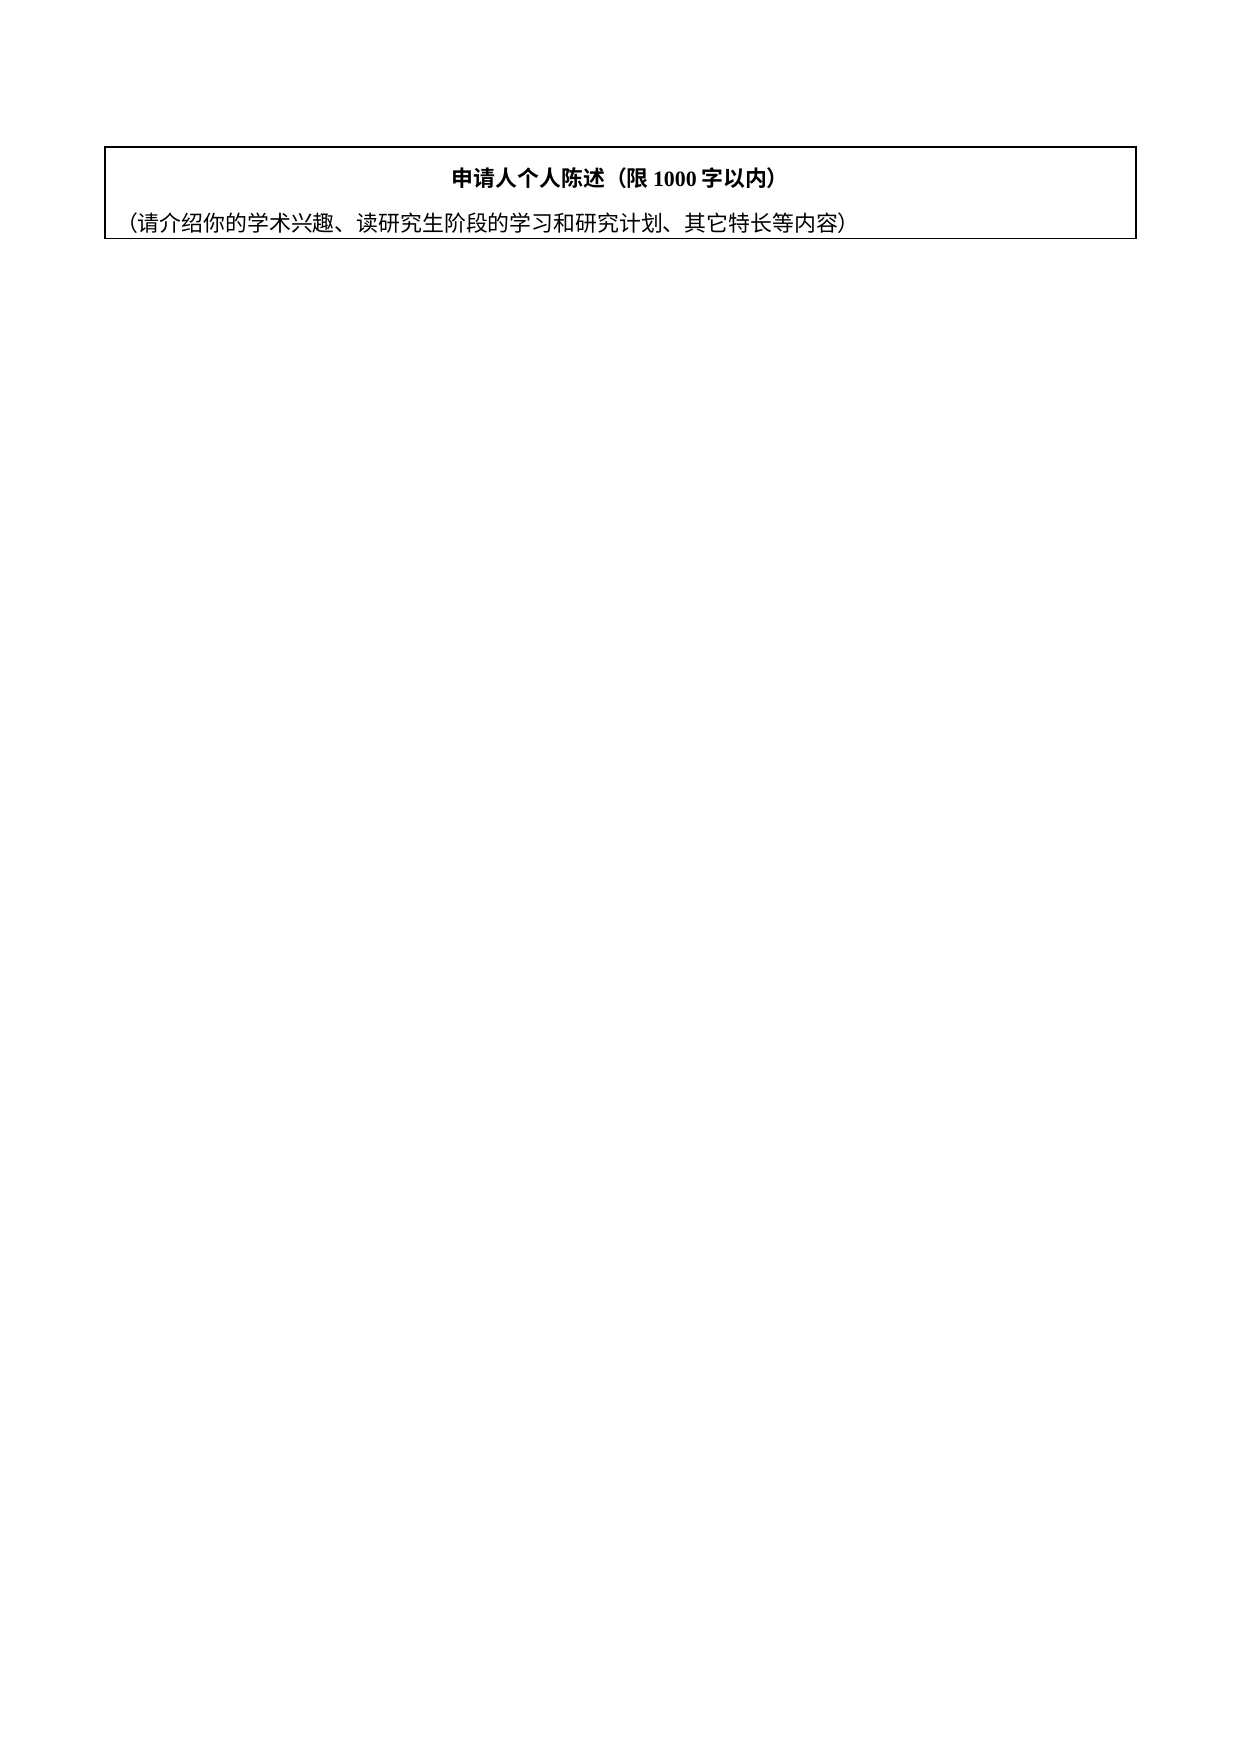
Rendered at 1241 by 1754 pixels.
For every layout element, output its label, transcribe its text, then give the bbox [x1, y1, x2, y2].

table_header 申请人个人陈述（限1000字以内） （请介绍你的学术兴趣、读研究生阶段的学习和研究计划、其它特长等内容） [106, 148, 1135, 238]
